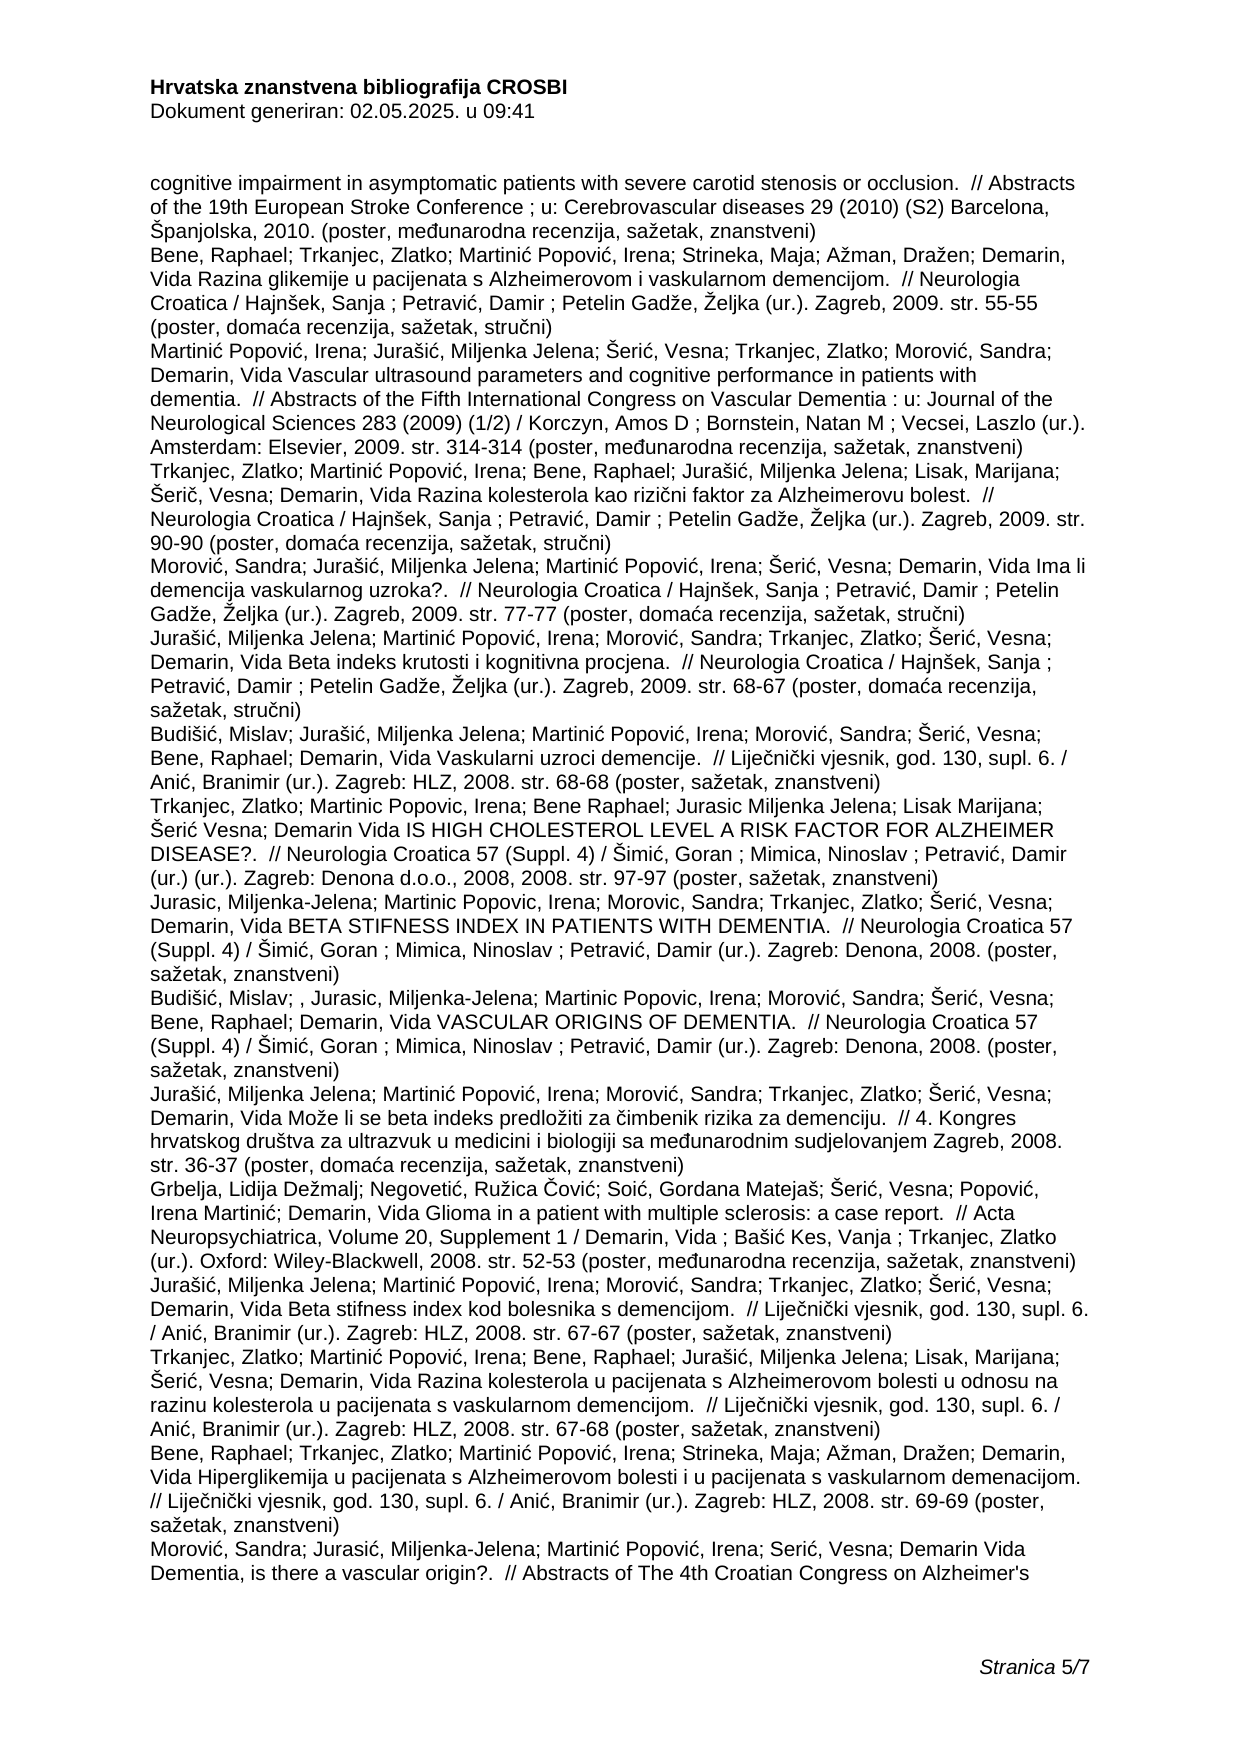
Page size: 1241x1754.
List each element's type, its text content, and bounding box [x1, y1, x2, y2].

text Grbelja, Lidija Dežmalj; Negovetić, Ružica Čović; Soić, Gordana Matejaš; Šerić, Vesna; Popović, Irena Martinić; Demarin, Vida [150, 1177, 1090, 1273]
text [150, 171, 1090, 243]
text Morović, Sandra; Jurašić, Miljenka Jelena; Martinić Popović, Irena; Šerić, Vesna; Demarin, Vida [150, 554, 1090, 626]
text Trkanjec, Zlatko; Martinic Popovic, Irena; Bene Raphael; Jurasic Miljenka Jelena; Lisak Marijana; Šerić Vesna; Demarin Vida [150, 794, 1090, 890]
text Trkanjec, Zlatko; Martinić Popović, Irena; Bene, Raphael; Jurašić, Miljenka Jelena; Lisak, Marijana; Šerić, Vesna; Demarin, Vida [150, 1345, 1090, 1441]
text Trkanjec, Zlatko; Martinić Popović, Irena; Bene, Raphael; Jurašić, Miljenka Jelena; Lisak, Marijana; Šerič, Vesna; Demarin, Vida [150, 458, 1090, 554]
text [150, 1441, 1090, 1537]
text Jurasic, Miljenka-Jelena; Martinic Popovic, Irena; Morovic, Sandra; Trkanjec, Zlatko; Šerić, Vesna; Demarin, Vida [150, 890, 1090, 986]
text Jurašić, Miljenka Jelena; Martinić Popović, Irena; Morović, Sandra; Trkanjec, Zlatko; Šerić, Vesna; Demarin, Vida [150, 1273, 1090, 1345]
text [150, 1537, 1090, 1584]
text Martinić Popović, Irena; Jurašić, Miljenka Jelena; Šerić, Vesna; Trkanjec, Zlatko; Morović, Sandra; Demarin, Vida [150, 339, 1090, 458]
text Budišić, Mislav; , Jurasic, Miljenka-Jelena; Martinic Popovic, Irena; Morović, Sandra; Šerić, Vesna; Bene, Raphael; Demarin, Vida [150, 986, 1090, 1081]
text Bene, Raphael; Trkanjec, Zlatko; Martinić Popović, Irena; Strineka, Maja; Ažman, Dražen; Demarin, Vida [150, 243, 1090, 339]
text Jurašić, Miljenka Jelena; Martinić Popović, Irena; Morović, Sandra; Trkanjec, Zlatko; Šerić, Vesna; Demarin, Vida [150, 1081, 1090, 1177]
text Budišić, Mislav; Jurašić, Miljenka Jelena; Martinić Popović, Irena; Morović, Sandra; Šerić, Vesna; Bene, Raphael; Demarin, Vida [150, 722, 1090, 794]
text Jurašić, Miljenka Jelena; Martinić Popović, Irena; Morović, Sandra; Trkanjec, Zlatko; Šerić, Vesna; Demarin, Vida [150, 626, 1090, 722]
